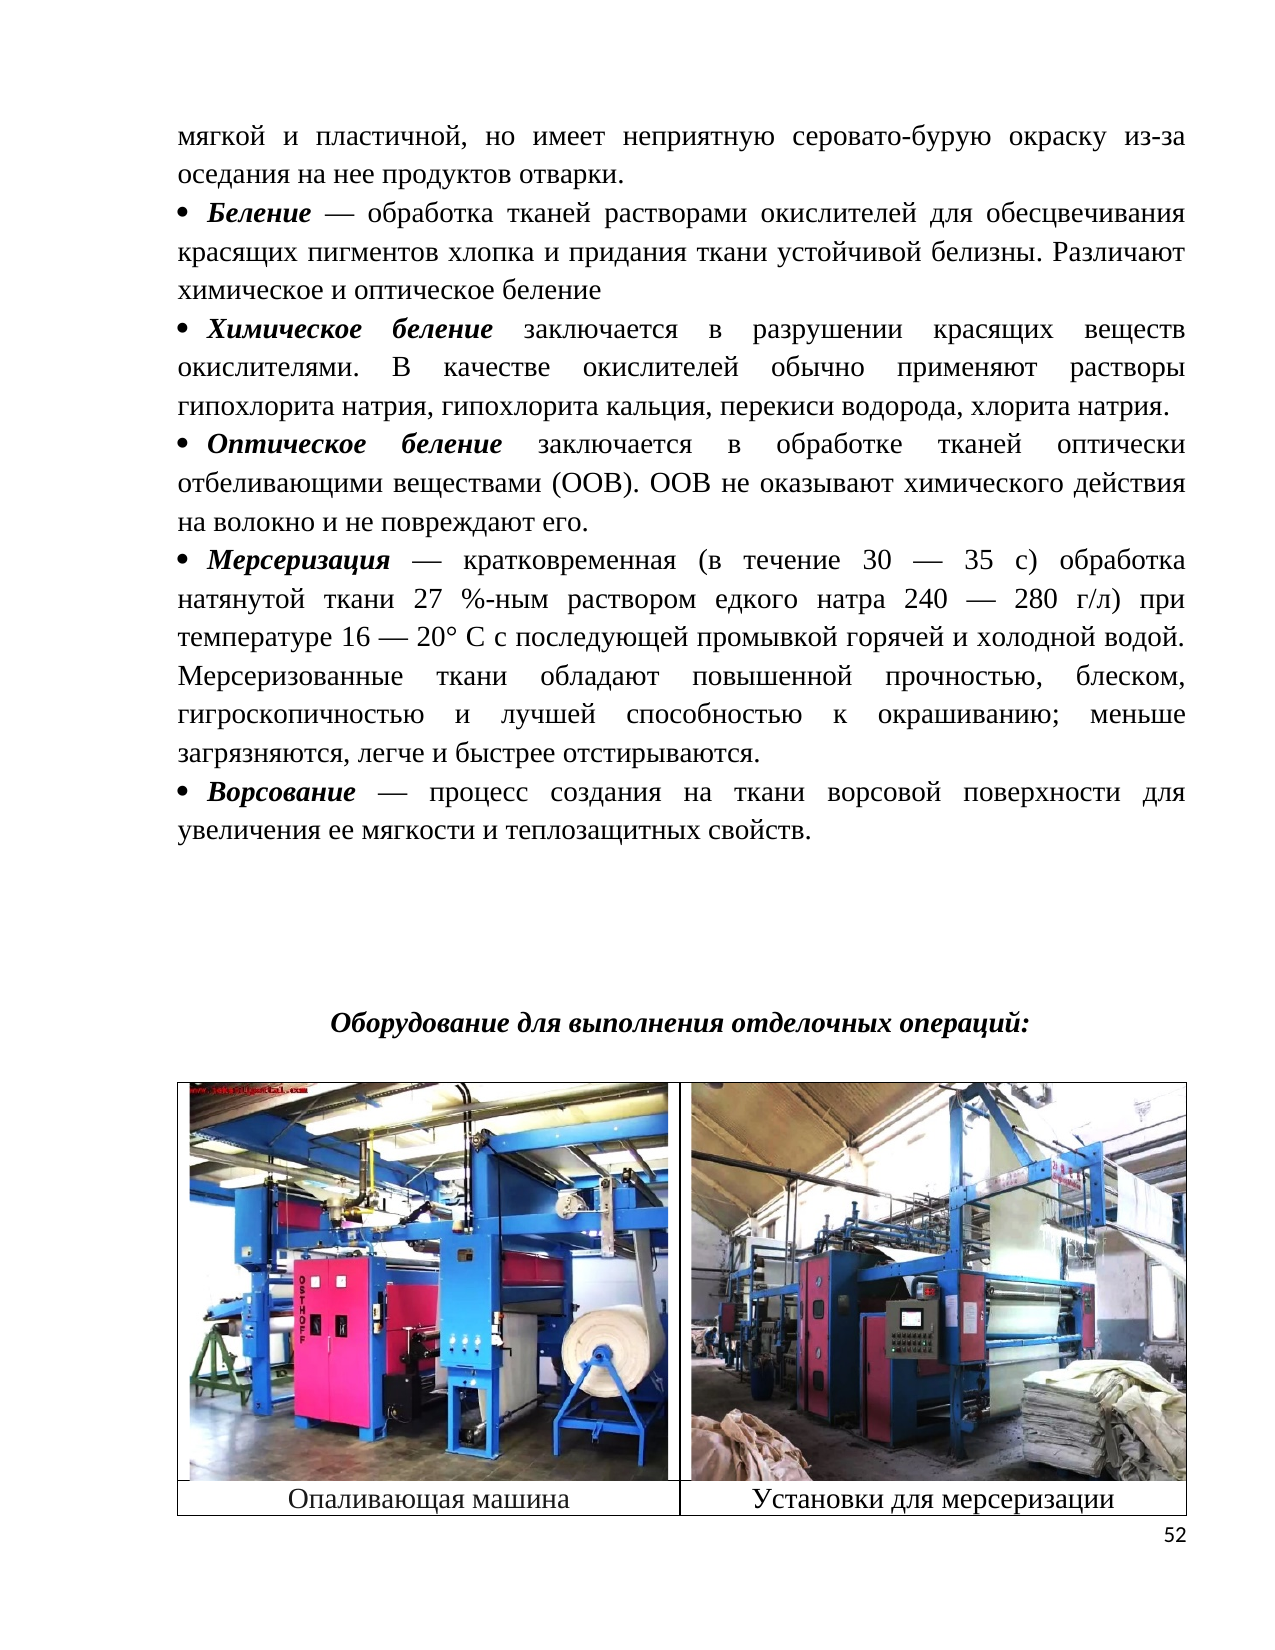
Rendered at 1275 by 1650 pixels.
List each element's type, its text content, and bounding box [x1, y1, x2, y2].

table_cell Установки для мерсеризации [681, 1481, 1186, 1515]
list Ворсование — процесс создания на ткани ворсовой поверхности для увеличения ее мягкости и теплозащитных свойств. [177, 774, 1186, 846]
table_header [669, 1083, 679, 1480]
list Беление — обработка тканей растворами окислителей для обесцвечивания красящих пигментов хлопка и придания ткани устойчивой белизны. Различают химическое и оптическое беление [177, 195, 1186, 306]
list Оборудование для выполнения отделочных операций: [177, 1005, 1186, 1039]
table_cell Опаливающая машина [178, 1481, 679, 1515]
table_header [681, 1083, 691, 1480]
list Оптическое беление заключается в обработке тканей оптически отбеливающими веществами (ООВ). ООВ не оказывают химического действия на волокно и не повреждают его. [177, 427, 1186, 537]
picture [691, 1083, 1186, 1481]
list Химическое беление заключается в разрушении красящих веществ окислителями. В качестве окислителей обычно применяют растворы гипохлорита натрия, гипохлорита кальция, перекиси водорода, хлорита натрия. [177, 311, 1186, 422]
picture [189, 1083, 669, 1481]
table_header [178, 1083, 189, 1480]
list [177, 118, 1186, 190]
list Мерсеризация — кратковременная (в течение 30 — 35 с) обработка натянутой ткани 27 %-ным раствором едкого натра 240 — 280 г/л) при температуре 16 — 20° С с последующей промывкой горячей и холодной водой. Мерсеризованные ткани обладают повышенной прочностью, блеском, гигроскопичностью и лучшей способностью к окрашиванию; меньше загрязняются, легче и быстрее отстирываются. [177, 542, 1186, 769]
